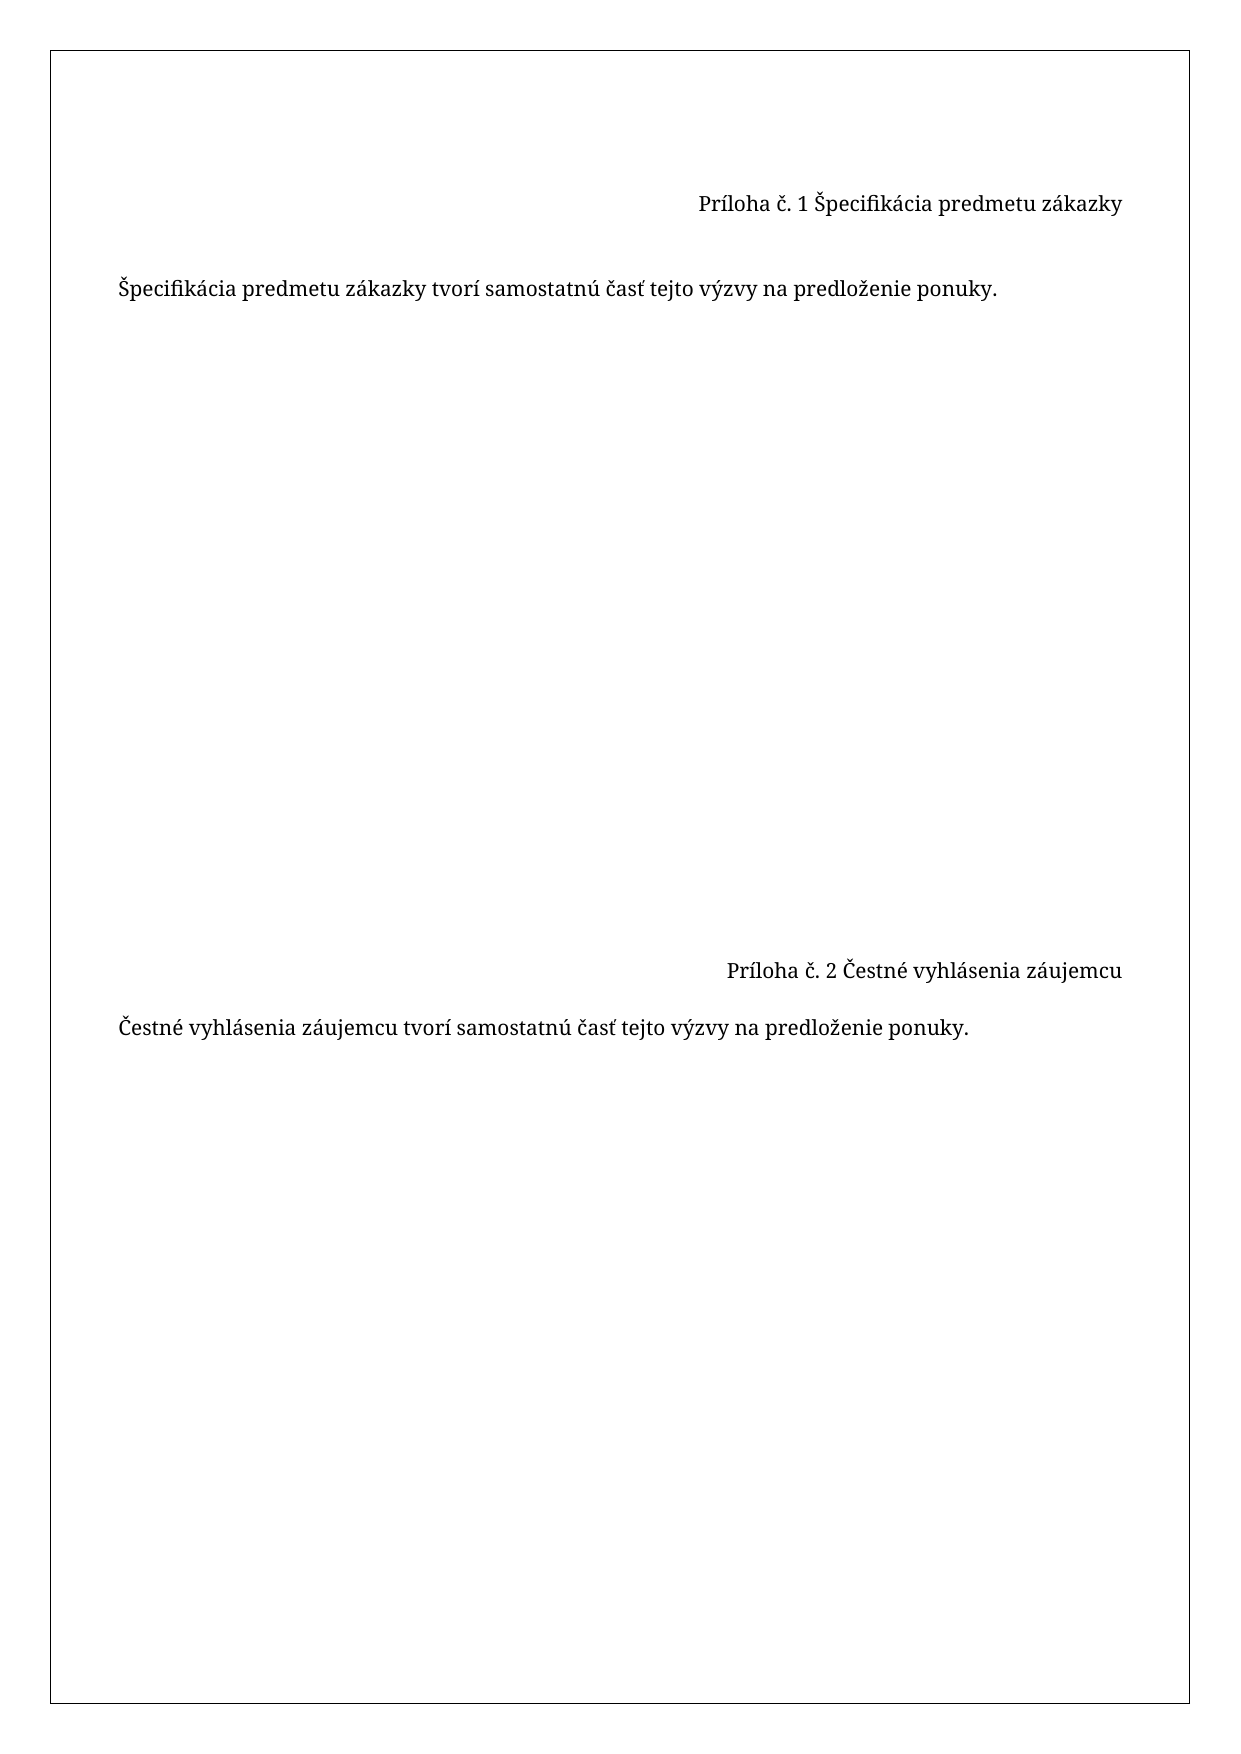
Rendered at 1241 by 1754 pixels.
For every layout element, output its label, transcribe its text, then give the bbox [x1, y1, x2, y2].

text Čestné vyhlásenia záujemcu tvorí samostatnú časť tejto výzvy na predloženie ponuky. [118, 1013, 1122, 1042]
text Špecifikácia predmetu zákazky tvorí samostatnú časť tejto výzvy na predloženie ponuky. [118, 274, 1122, 302]
text Príloha č. 2 Čestné vyhlásenia záujemcu [118, 956, 1122, 985]
text Príloha č. 1 Špecifikácia predmetu zákazky [118, 189, 1122, 217]
